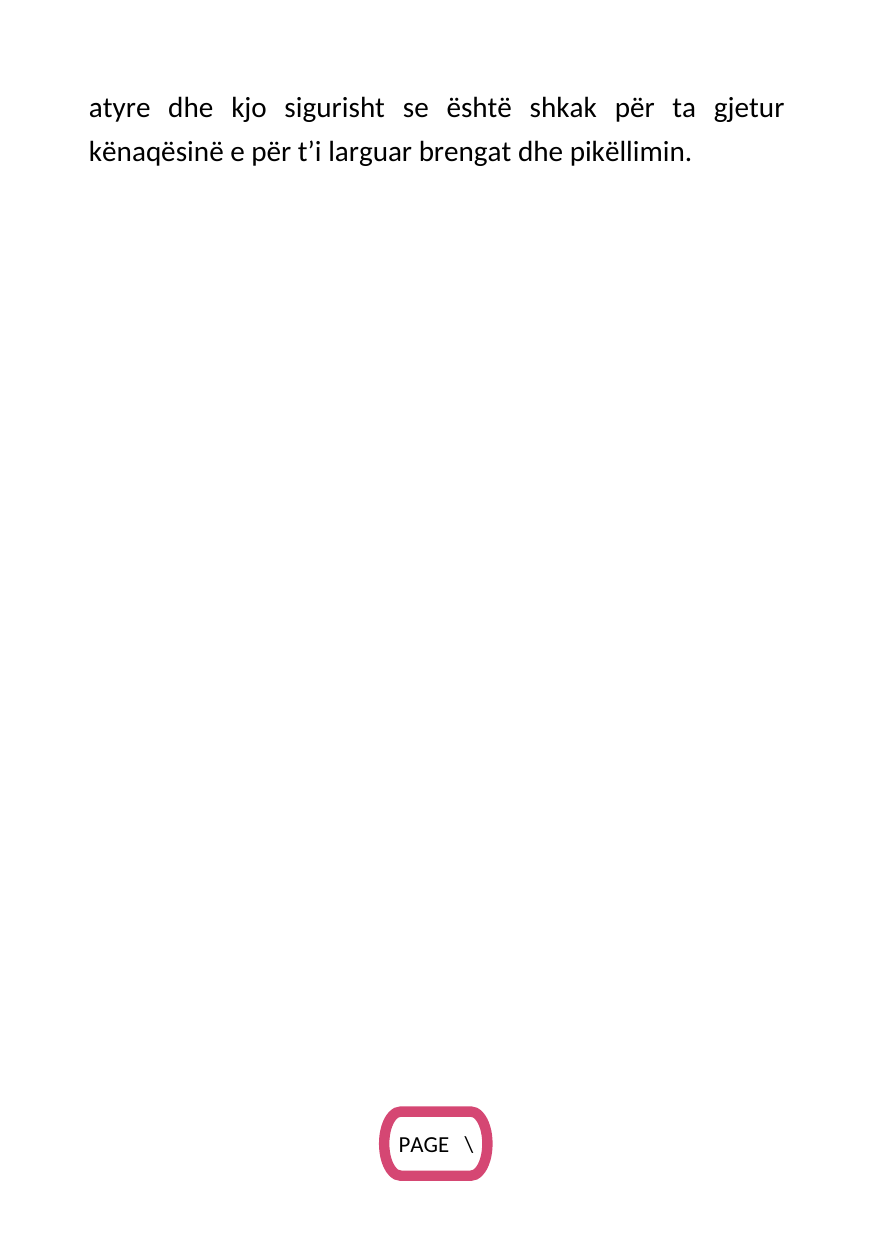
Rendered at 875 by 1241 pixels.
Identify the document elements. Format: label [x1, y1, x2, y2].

text [89, 89, 785, 169]
